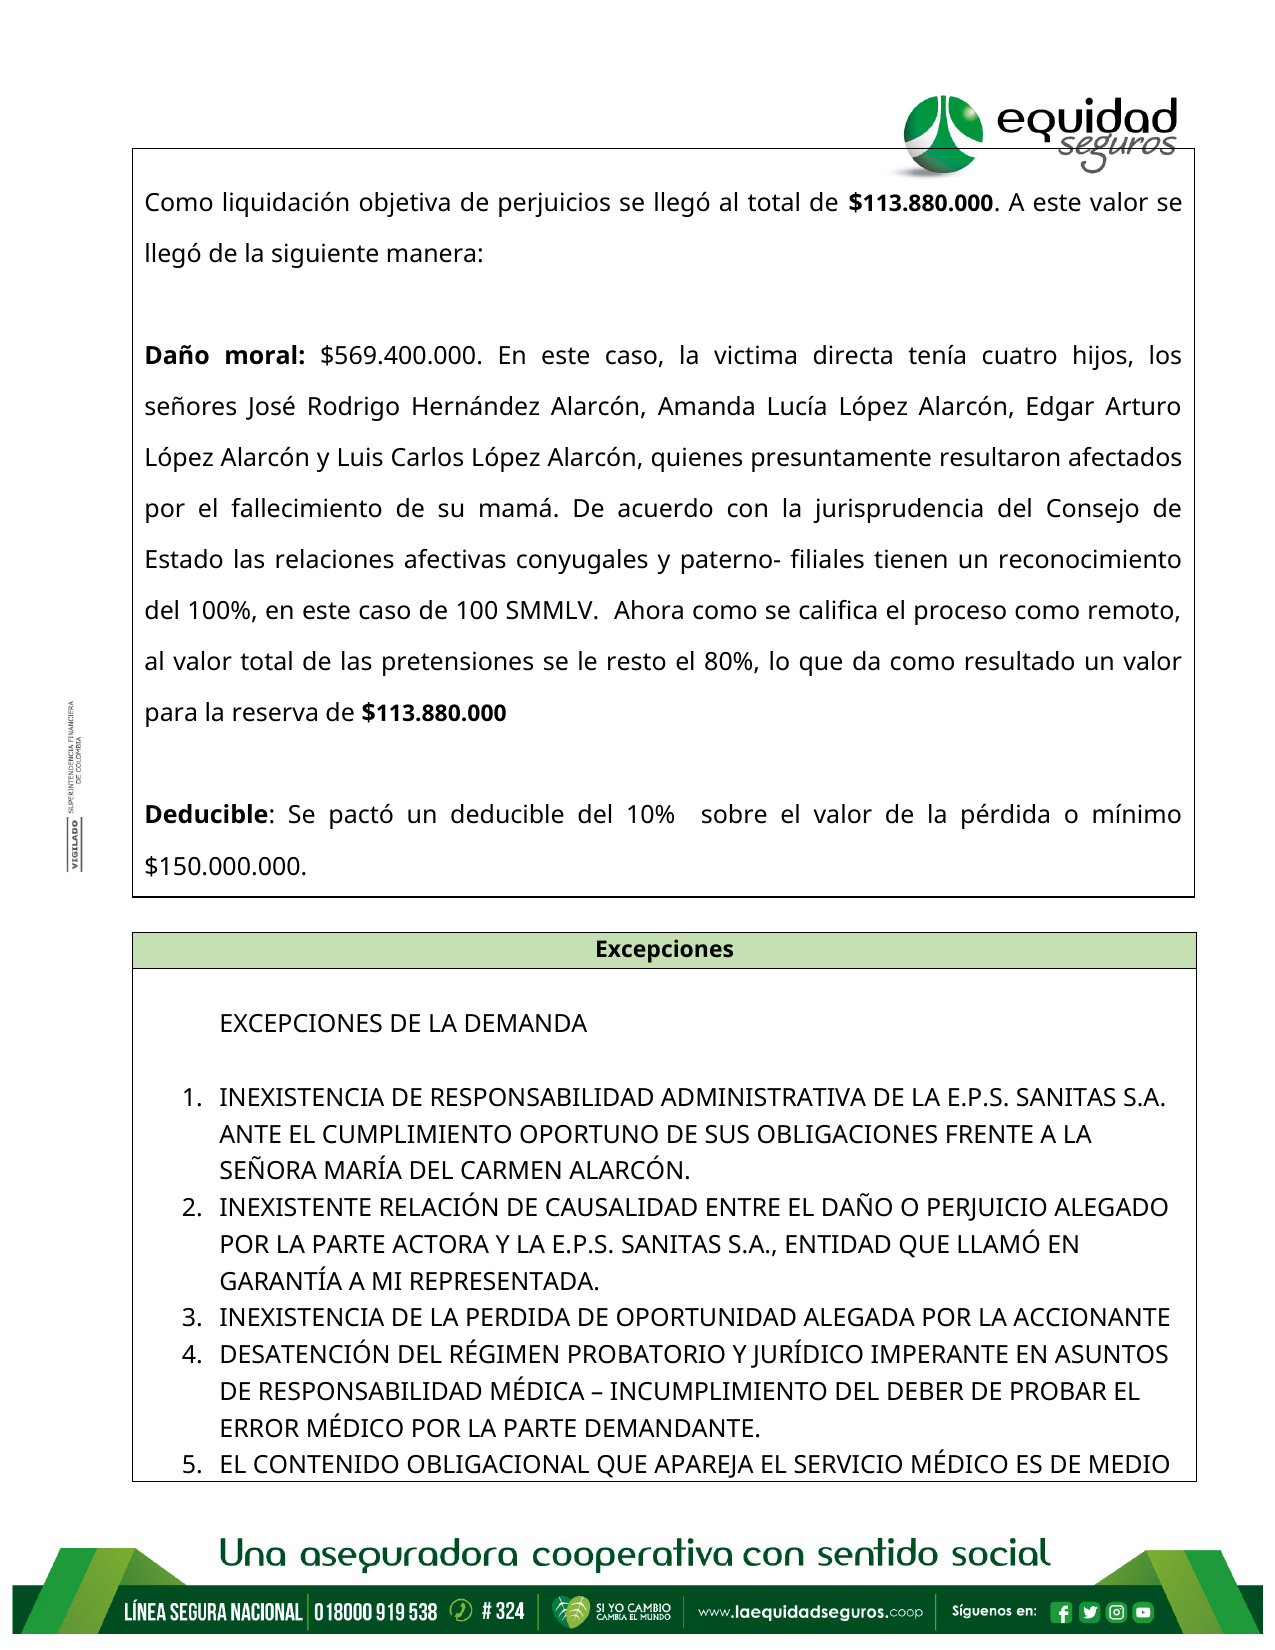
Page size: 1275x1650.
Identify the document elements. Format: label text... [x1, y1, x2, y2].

table_cell Como liquidación objetiva de perjuicios se llegó al total de $113.880.000. A este valor se llegó de la siguiente manera: Daño moral: $569.400.000. En este caso, la victima directa tenía cuatro hijos, los señores José Rodrigo Hernández Alarcón, Amanda Lucía López Alarcón, Edgar Arturo López Alarcón y Luis Carlos López Alarcón, quienes presuntamente resultaron afectados por el fallecimiento de su mamá. De acuerdo con la jurisprudencia del Consejo de Estado las relaciones afectivas conyugales y paterno- filiales tienen un reconocimiento del 100%, en este caso de 100 SMMLV. Ahora como se califica el proceso como remoto, al valor total de las pretensiones se le resto el 80%, lo que da como resultado un valor para la reserva de $113.880.000 Deducible: Se pactó un deducible del 10% sobre el valor de la pérdida o mínimo $150.000.000. [133, 149, 1194, 896]
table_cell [133, 969, 1196, 1481]
picture [12, 16, 1263, 1634]
table_header Excepciones [133, 933, 1196, 968]
